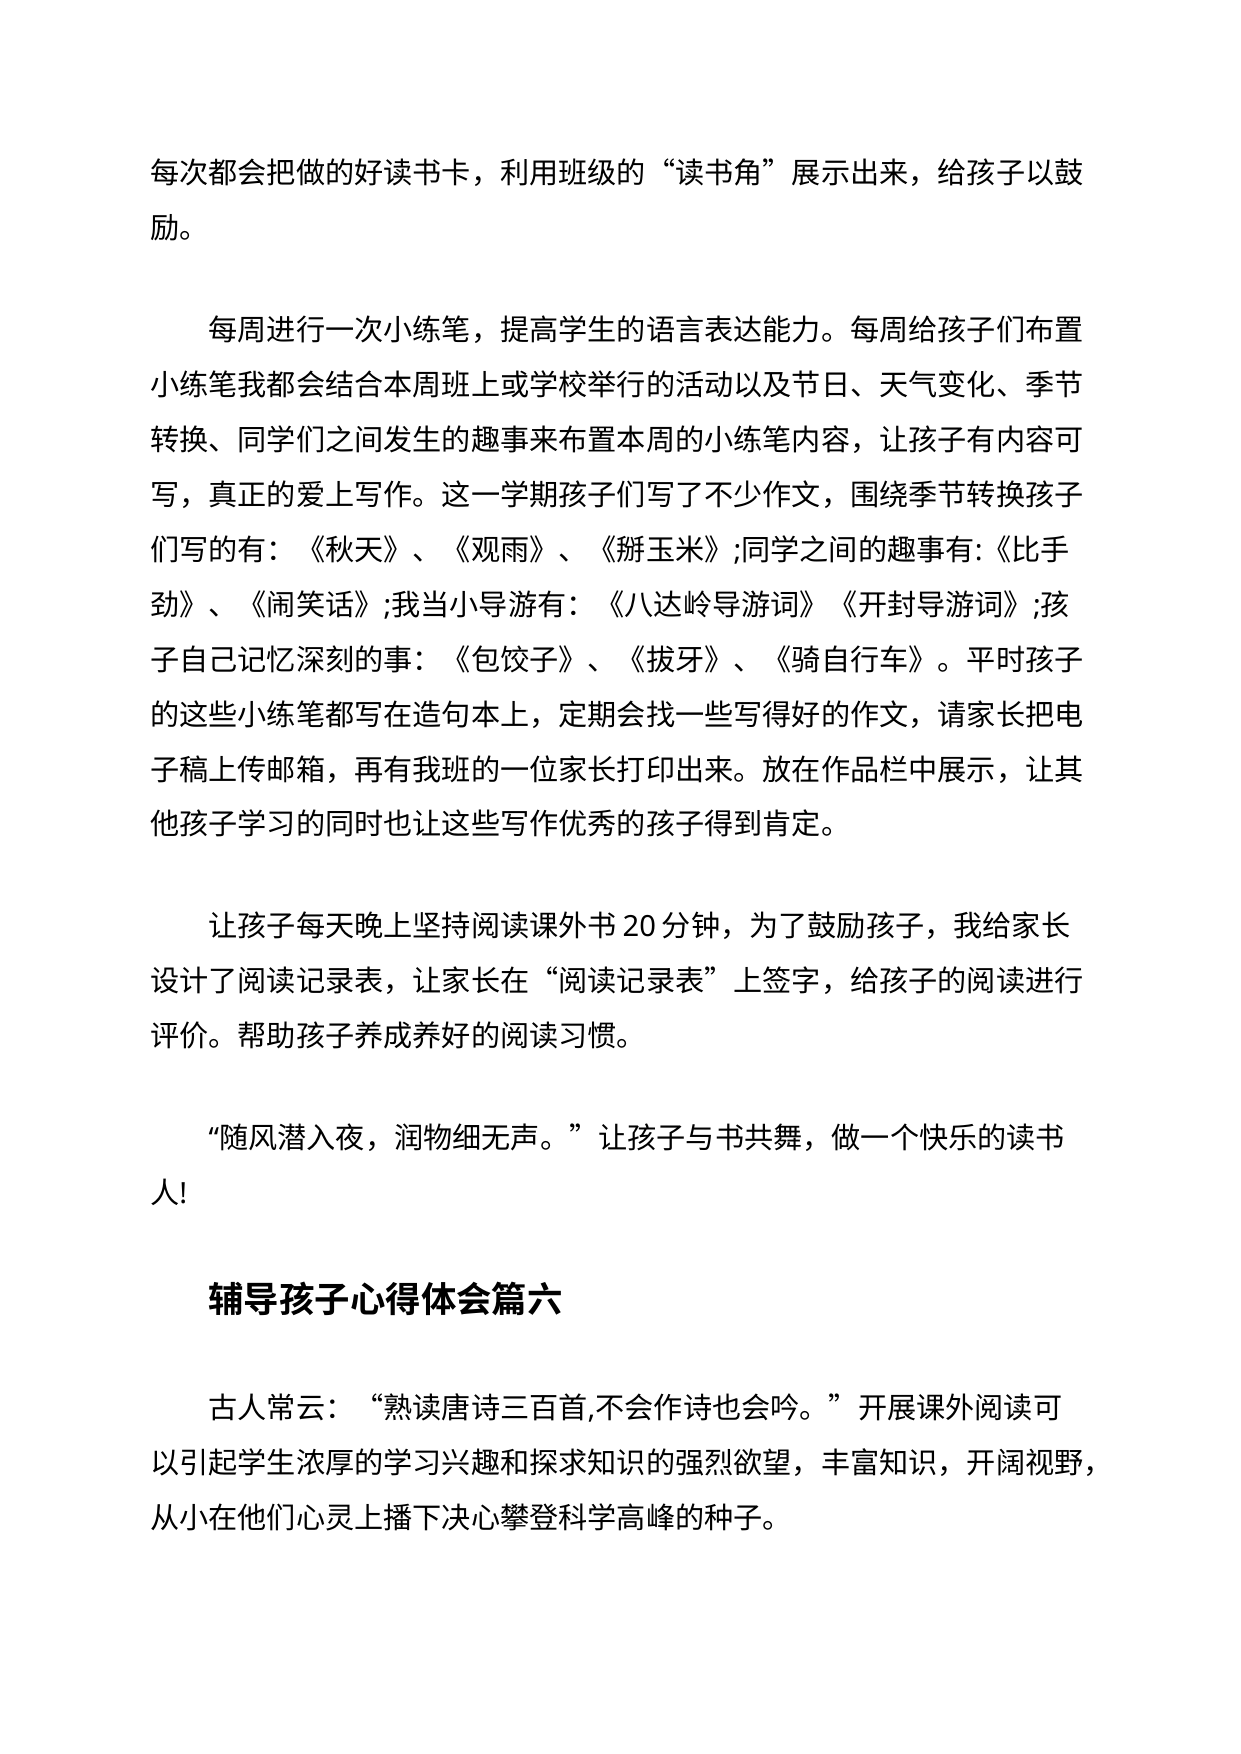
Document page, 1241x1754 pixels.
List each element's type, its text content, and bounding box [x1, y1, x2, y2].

text 每周进行一次小练笔，提高学生的语言表达能力。每周给孩子们布置小练笔我都会结合本周班上或学校举行的活动以及节日、天气变化、季节转换、同学们之间发生的趣事来布置本周的小练笔内容，让孩子有内容可写，真正的爱上写作。这一学期孩子们写了不少作文，围绕季节转换孩子们写的有：《秋天》、《观雨》、《掰玉米》;同学之间的趣事有:《比手劲》、《闹笑话》;我当小导游有：《八达岭导游词》《开封导游词》;孩子自己记忆深刻的事：《包饺子》、《拔牙》、《骑自行车》。平时孩子的这些小练笔都写在造句本上，定期会找一些写得好的作文，请家长把电子稿上传邮箱，再有我班的一位家长打印出来。放在作品栏中展示，让其他孩子学习的同时也让这些写作优秀的孩子得到肯定。 [150, 307, 1090, 843]
text 辅导孩子心得体会篇六 [150, 1271, 1090, 1323]
text “随风潜入夜，润物细无声。”让孩子与书共舞，做一个快乐的读书人! [150, 1114, 1090, 1212]
text 让孩子每天晚上坚持阅读课外书20分钟，为了鼓励孩子，我给家长设计了阅读记录表，让家长在“阅读记录表”上签字，给孩子的阅读进行评价。帮助孩子养成养好的阅读习惯。 [150, 903, 1090, 1055]
text 古人常云：“熟读唐诗三百首,不会作诗也会吟。”开展课外阅读可以引起学生浓厚的学习兴趣和探求知识的强烈欲望，丰富知识，开阔视野，从小在他们心灵上播下决心攀登科学高峰的种子。 [150, 1385, 1090, 1537]
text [150, 150, 1090, 247]
